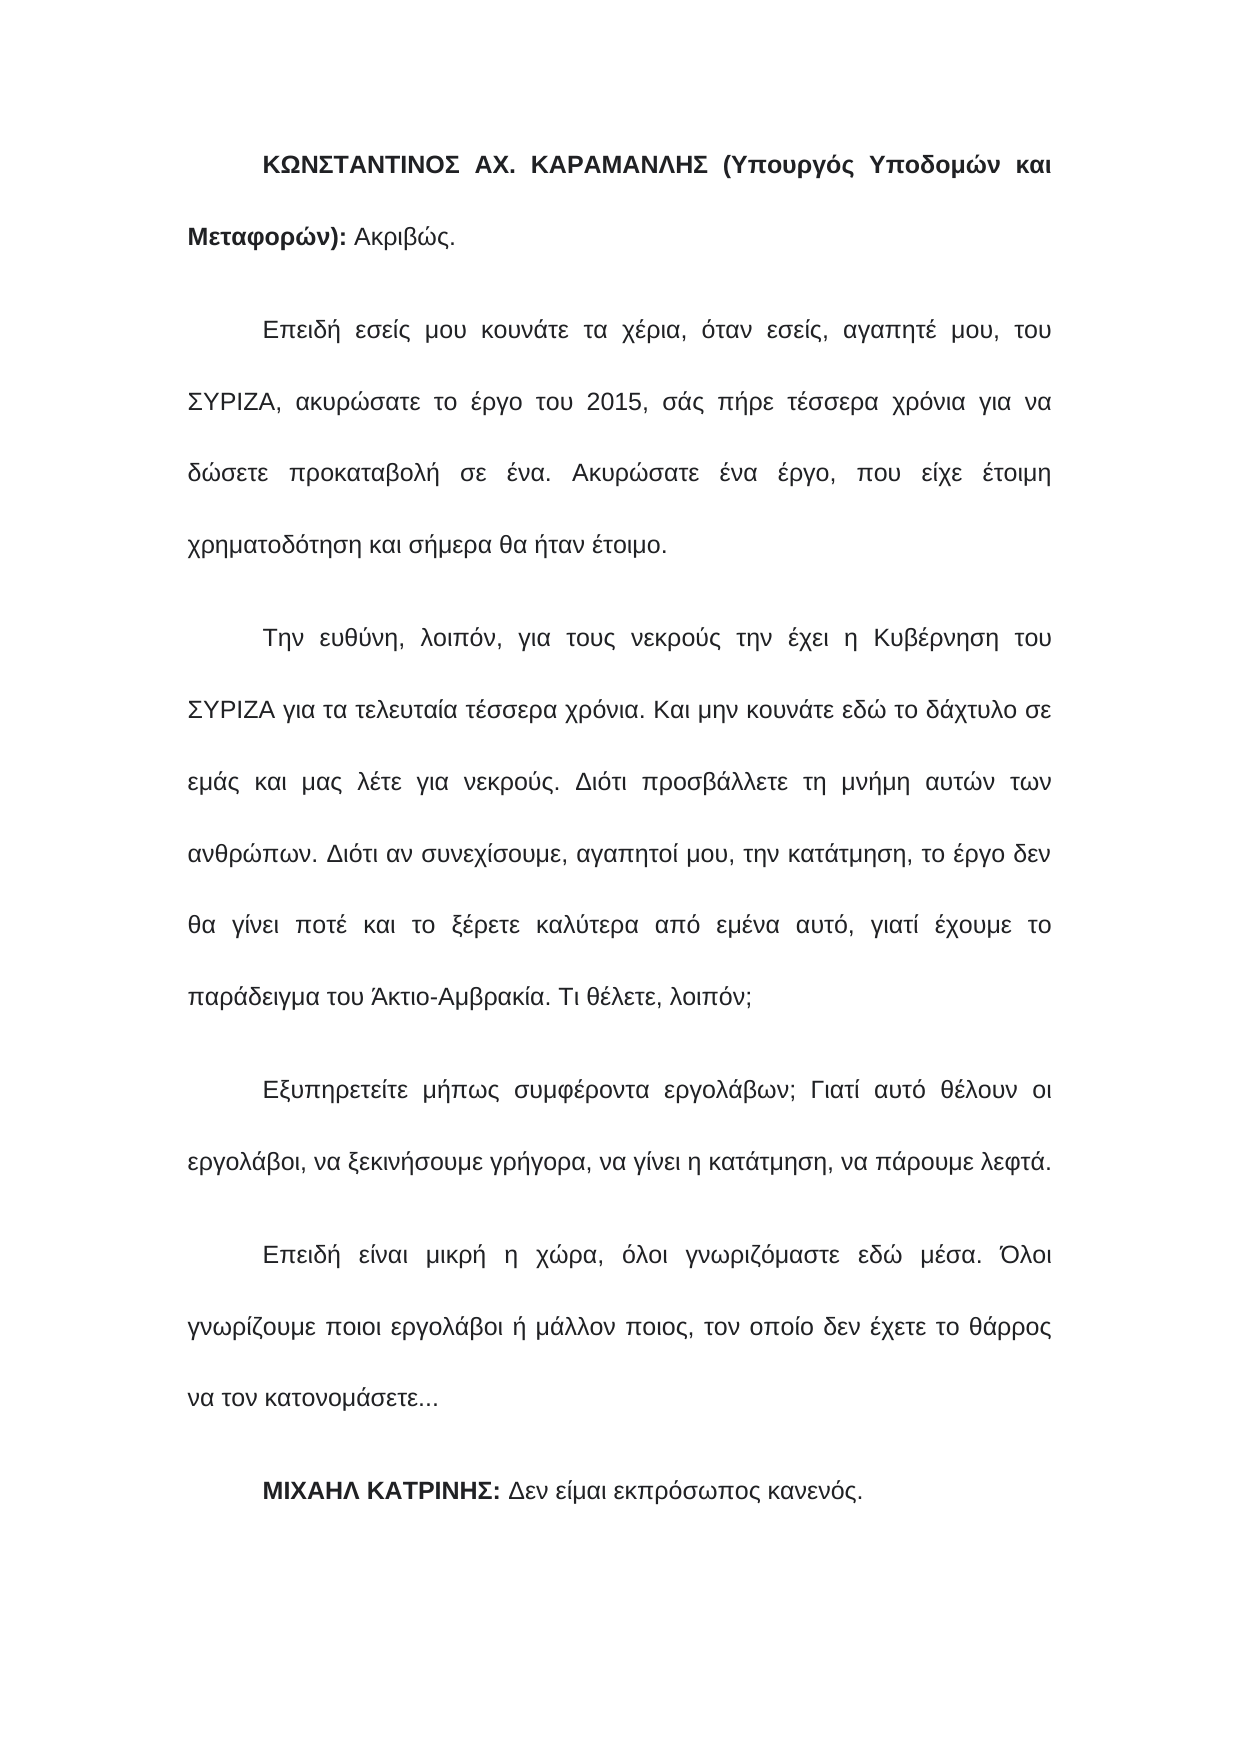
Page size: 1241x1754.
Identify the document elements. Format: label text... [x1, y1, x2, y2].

text ΚΩΝΣΤΑΝΤΙΝΟΣ ΑΧ. ΚΑΡΑΜΑΝΛΗΣ (Υπουργός Υποδομών και Μεταφορών): Ακριβώς. [187, 150, 1053, 251]
text Την ευθύνη, λοιπόν, για τους νεκρούς την έχει η Κυβέρνηση του ΣΥΡΙΖΑ για τα τελευταία τέσσερα χρόνια. Και μην κουνάτε εδώ το δάχτυλο σε εμάς και μας λέτε για νεκρούς. Διότι προσβάλλετε τη μνήμη αυτών των ανθρώπων. Διότι αν συνεχίσουμε, αγαπητοί μου, την κατάτμηση, το έργο δεν θα γίνει ποτέ και το ξέρετε καλύτερα από εμένα αυτό, γιατί έχουμε το παράδειγμα του Άκτιο-Αμβρακία. Τι θέλετε, λοιπόν; [187, 623, 1053, 1011]
text Επειδή είναι μικρή η χώρα, όλοι γνωριζόμαστε εδώ μέσα. Όλοι γνωρίζουμε ποιοι εργολάβοι ή μάλλον ποιος, τον οποίο δεν έχετε το θάρρος να τον κατονομάσετε... [187, 1239, 1053, 1412]
text Εξυπηρετείτε μήπως συμφέροντα εργολάβων; Γιατί αυτό θέλουν οι εργολάβοι, να ξεκινήσουμε γρήγορα, να γίνει η κατάτμηση, να πάρουμε λεφτά. [187, 1075, 1053, 1176]
text ΜΙΧΑΗΛ ΚΑΤΡΙΝΗΣ: Δεν είμαι εκπρόσωπος κανενός. [187, 1476, 1053, 1505]
text Επειδή εσείς μου κουνάτε τα χέρια, όταν εσείς, αγαπητέ μου, του ΣΥΡΙΖΑ, ακυρώσατε το έργο του 2015, σάς πήρε τέσσερα χρόνια για να δώσετε προκαταβολή σε ένα. Ακυρώσατε ένα έργο, που είχε έτοιμη χρηματοδότηση και σήμερα θα ήταν έτοιμο. [187, 314, 1053, 559]
